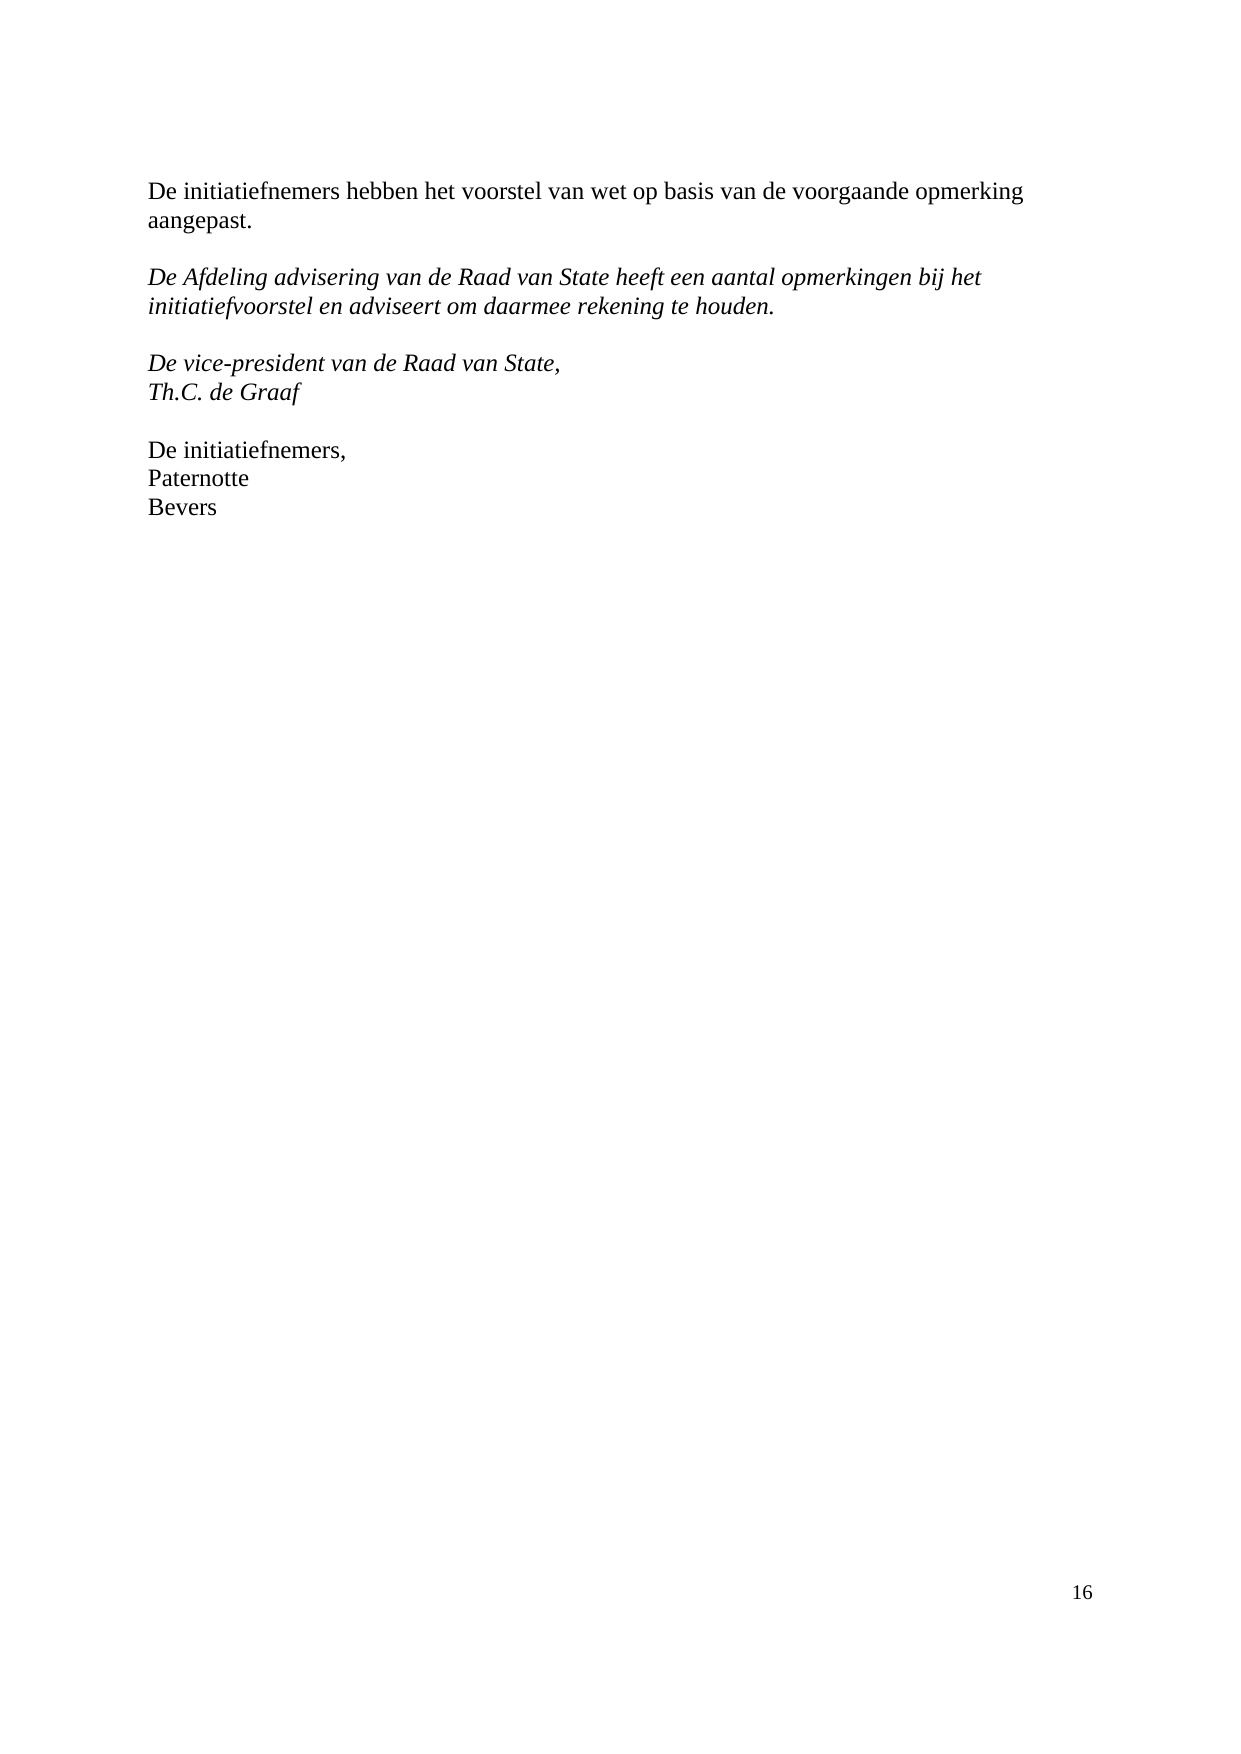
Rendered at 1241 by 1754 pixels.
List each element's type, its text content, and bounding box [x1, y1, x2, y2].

text De vice-president van de Raad van State, [148, 348, 1093, 377]
text Th.C. de Graaf [148, 377, 1093, 406]
text Bevers [148, 492, 1093, 521]
text De Afdeling advisering van de Raad van State heeft een aantal opmerkingen bij het initiatiefvoorstel en adviseert om daarmee rekening te houden. [148, 262, 1093, 320]
text Paternotte [148, 463, 1093, 492]
text De initiatiefnemers hebben het voorstel van wet op basis van de voorgaande opmerking aangepast. [148, 176, 1093, 234]
text De initiatiefnemers, [148, 435, 1093, 463]
